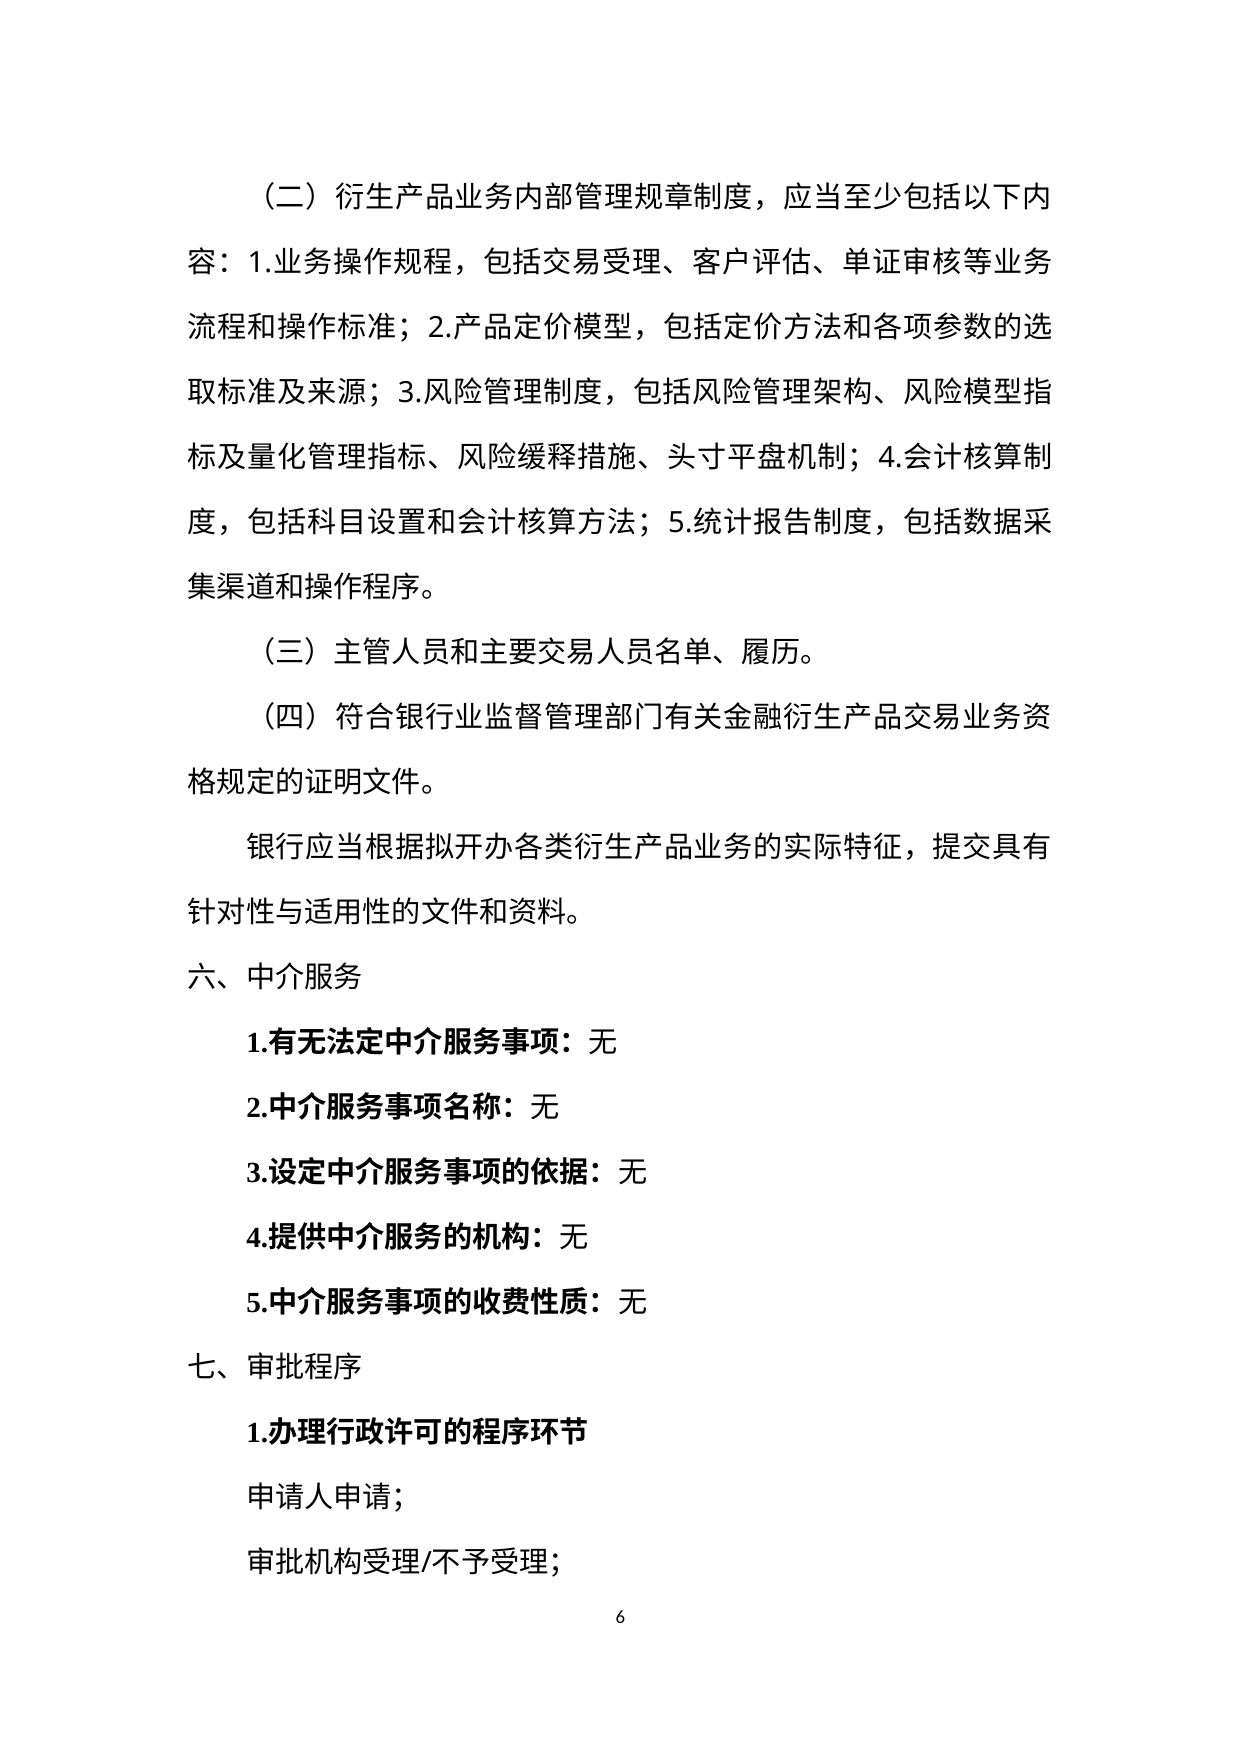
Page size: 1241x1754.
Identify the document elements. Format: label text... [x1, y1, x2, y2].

text 申请人申请； [187, 1462, 1053, 1527]
text （四）符合银行业监督管理部门有关金融衍生产品交易业务资格规定的证明文件。 [187, 682, 1053, 812]
text 银行应当根据拟开办各类衍生产品业务的实际特征，提交具有针对性与适用性的文件和资料。 [187, 812, 1053, 942]
text 2.中介服务事项名称：无 [187, 1072, 1053, 1137]
text 1.有无法定中介服务事项：无 [187, 1007, 1053, 1072]
text 1.办理行政许可的程序环节 [187, 1397, 1053, 1462]
text 4.提供中介服务的机构：无 [187, 1202, 1053, 1267]
text 审批机构受理/不予受理； [187, 1527, 1053, 1592]
text （三）主管人员和主要交易人员名单、履历。 [187, 617, 1053, 682]
text 六、中介服务 [187, 942, 1053, 1007]
text （二）衍生产品业务内部管理规章制度，应当至少包括以下内容：1.业务操作规程，包括交易受理、客户评估、单证审核等业务流程和操作标准；2.产品定价模型，包括定价方法和各项参数的选取标准及来源；3.风险管理制度，包括风险管理架构、风险模型指标及量化管理指标、风险缓释措施、头寸平盘机制；4.会计核算制度，包括科目设置和会计核算方法；5.统计报告制度，包括数据采集渠道和操作程序。 [187, 162, 1053, 617]
text 3.设定中介服务事项的依据：无 [187, 1137, 1053, 1202]
text 七、审批程序 [187, 1332, 1053, 1397]
text 5.中介服务事项的收费性质：无 [187, 1267, 1053, 1332]
